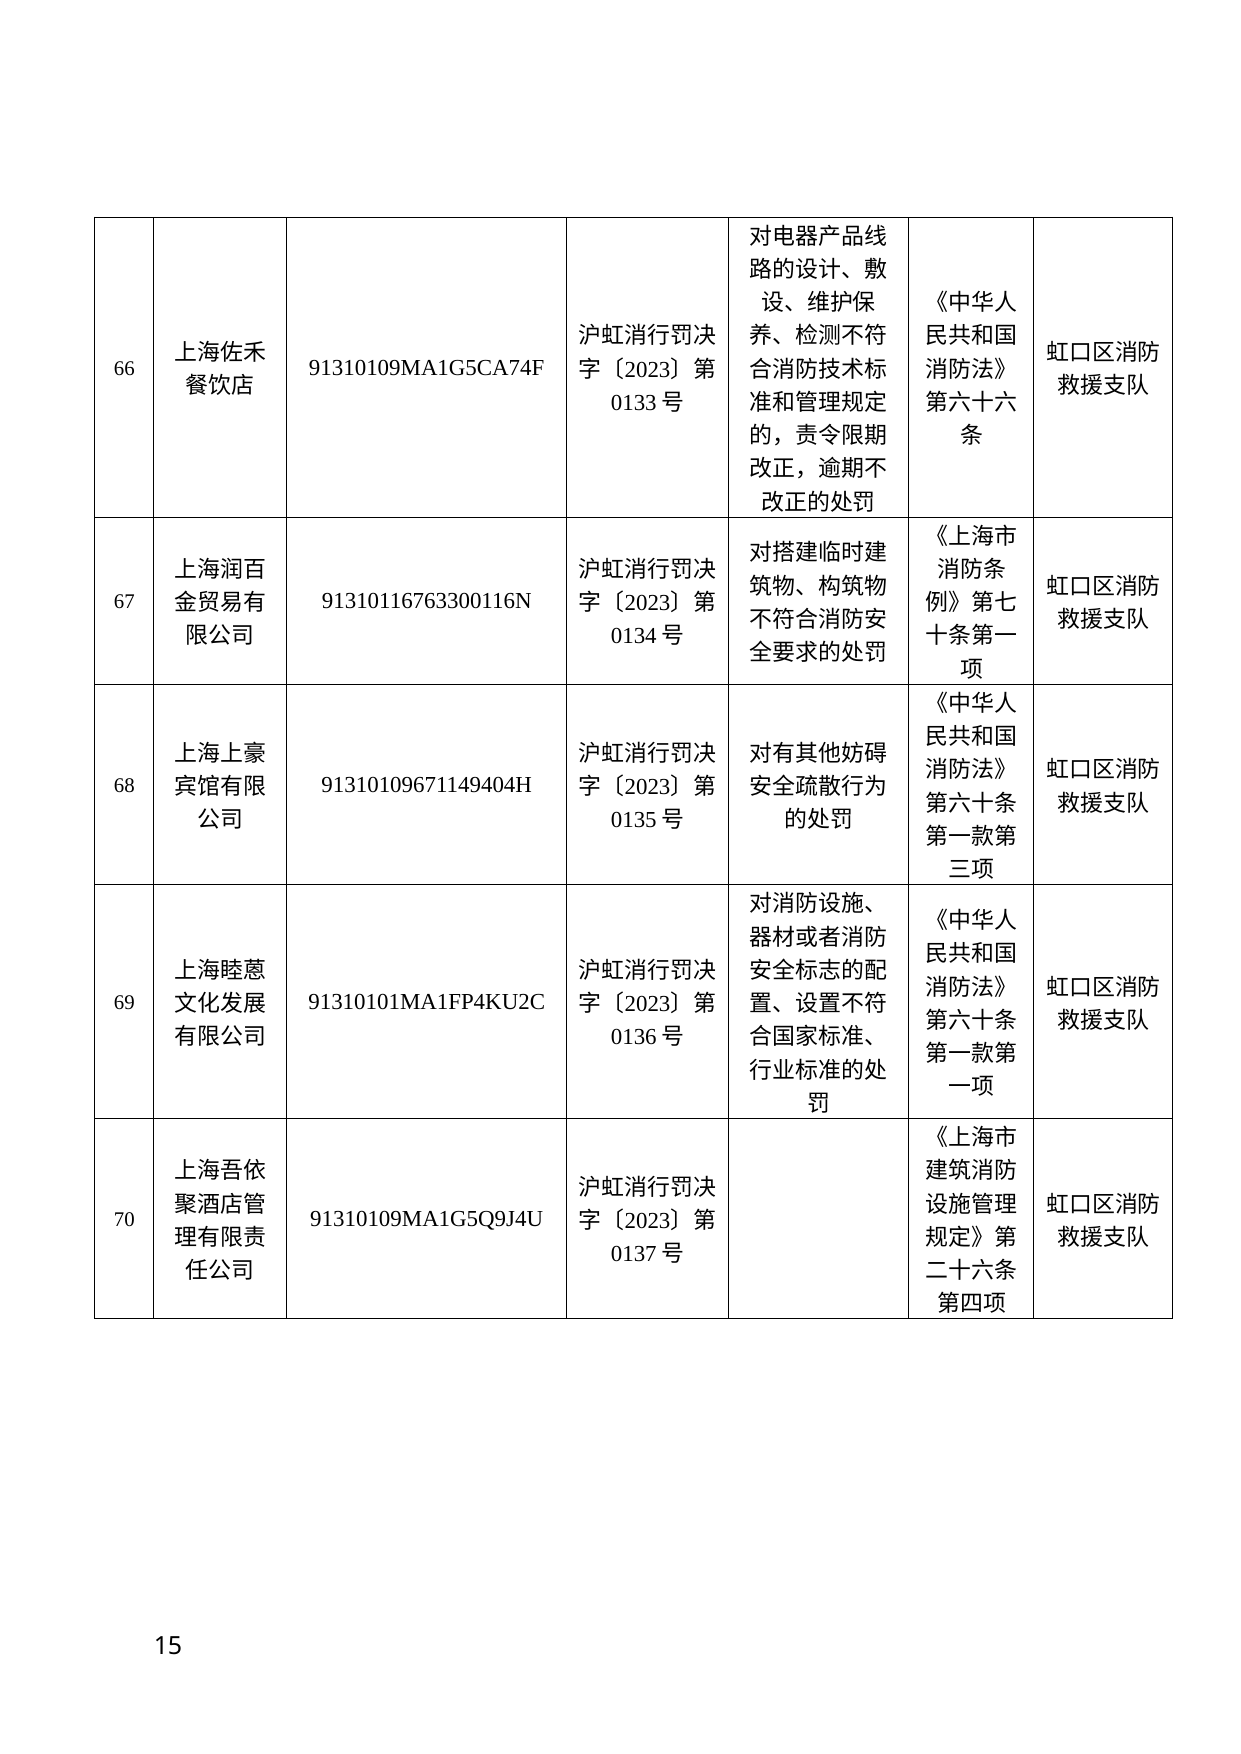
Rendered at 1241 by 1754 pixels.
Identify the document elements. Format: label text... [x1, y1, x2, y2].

table_cell 虹口区消防救援支队 [1034, 518, 1172, 684]
table_cell 《上海市建筑消防设施管理规定》第二十六条第四项 [909, 1119, 1033, 1318]
table_cell 上海佐禾餐饮店 [154, 218, 286, 517]
table_cell 69 [95, 885, 153, 1118]
table_cell 68 [95, 685, 153, 884]
table_cell 《中华人民共和国消防法》第六十六条 [909, 218, 1033, 517]
table_cell 《中华人民共和国消防法》第六十条第一款第一项 [909, 885, 1033, 1118]
table_cell 虹口区消防救援支队 [1034, 685, 1172, 884]
table_cell 《上海市消防条例》第七十条第一项 [909, 518, 1033, 684]
table_cell 对消防设施、器材或者消防安全标志的配置、设置不符合国家标准、行业标准的处罚 [729, 885, 908, 1118]
table_cell 上海润百金贸易有限公司 [154, 518, 286, 684]
table_cell 虹口区消防救援支队 [1034, 885, 1172, 1118]
table_cell [729, 1119, 908, 1318]
table_cell 67 [95, 518, 153, 684]
table_cell 91310109MA1G5CA74F [287, 218, 566, 517]
table_cell 对电器产品线路的设计、敷设、维护保养、检测不符合消防技术标准和管理规定的，责令限期改正，逾期不改正的处罚 [729, 218, 908, 517]
table_cell 对有其他妨碍安全疏散行为的处罚 [729, 685, 908, 884]
table_cell 沪虹消行罚决字〔2023〕第0133号 [567, 218, 728, 517]
table_cell 对搭建临时建筑物、构筑物不符合消防安全要求的处罚 [729, 518, 908, 684]
table_cell 虹口区消防救援支队 [1034, 1119, 1172, 1318]
table_cell 上海睦蒽文化发展有限公司 [154, 885, 286, 1118]
table_cell 虹口区消防救援支队 [1034, 218, 1172, 517]
table_cell 上海上豪宾馆有限公司 [154, 685, 286, 884]
table_cell 70 [95, 1119, 153, 1318]
table_cell 沪虹消行罚决字〔2023〕第0134号 [567, 518, 728, 684]
table_cell 沪虹消行罚决字〔2023〕第0136号 [567, 885, 728, 1118]
table_cell 沪虹消行罚决字〔2023〕第0135号 [567, 685, 728, 884]
table_cell 91310109MA1G5Q9J4U [287, 1119, 566, 1318]
table_cell 沪虹消行罚决字〔2023〕第0137号 [567, 1119, 728, 1318]
table_cell 91310116763300116N [287, 518, 566, 684]
table_cell 上海吾依聚酒店管理有限责任公司 [154, 1119, 286, 1318]
table_cell 《中华人民共和国消防法》第六十条第一款第三项 [909, 685, 1033, 884]
table_cell 66 [95, 218, 153, 517]
table_cell 91310109671149404H [287, 685, 566, 884]
table_cell 91310101MA1FP4KU2C [287, 885, 566, 1118]
